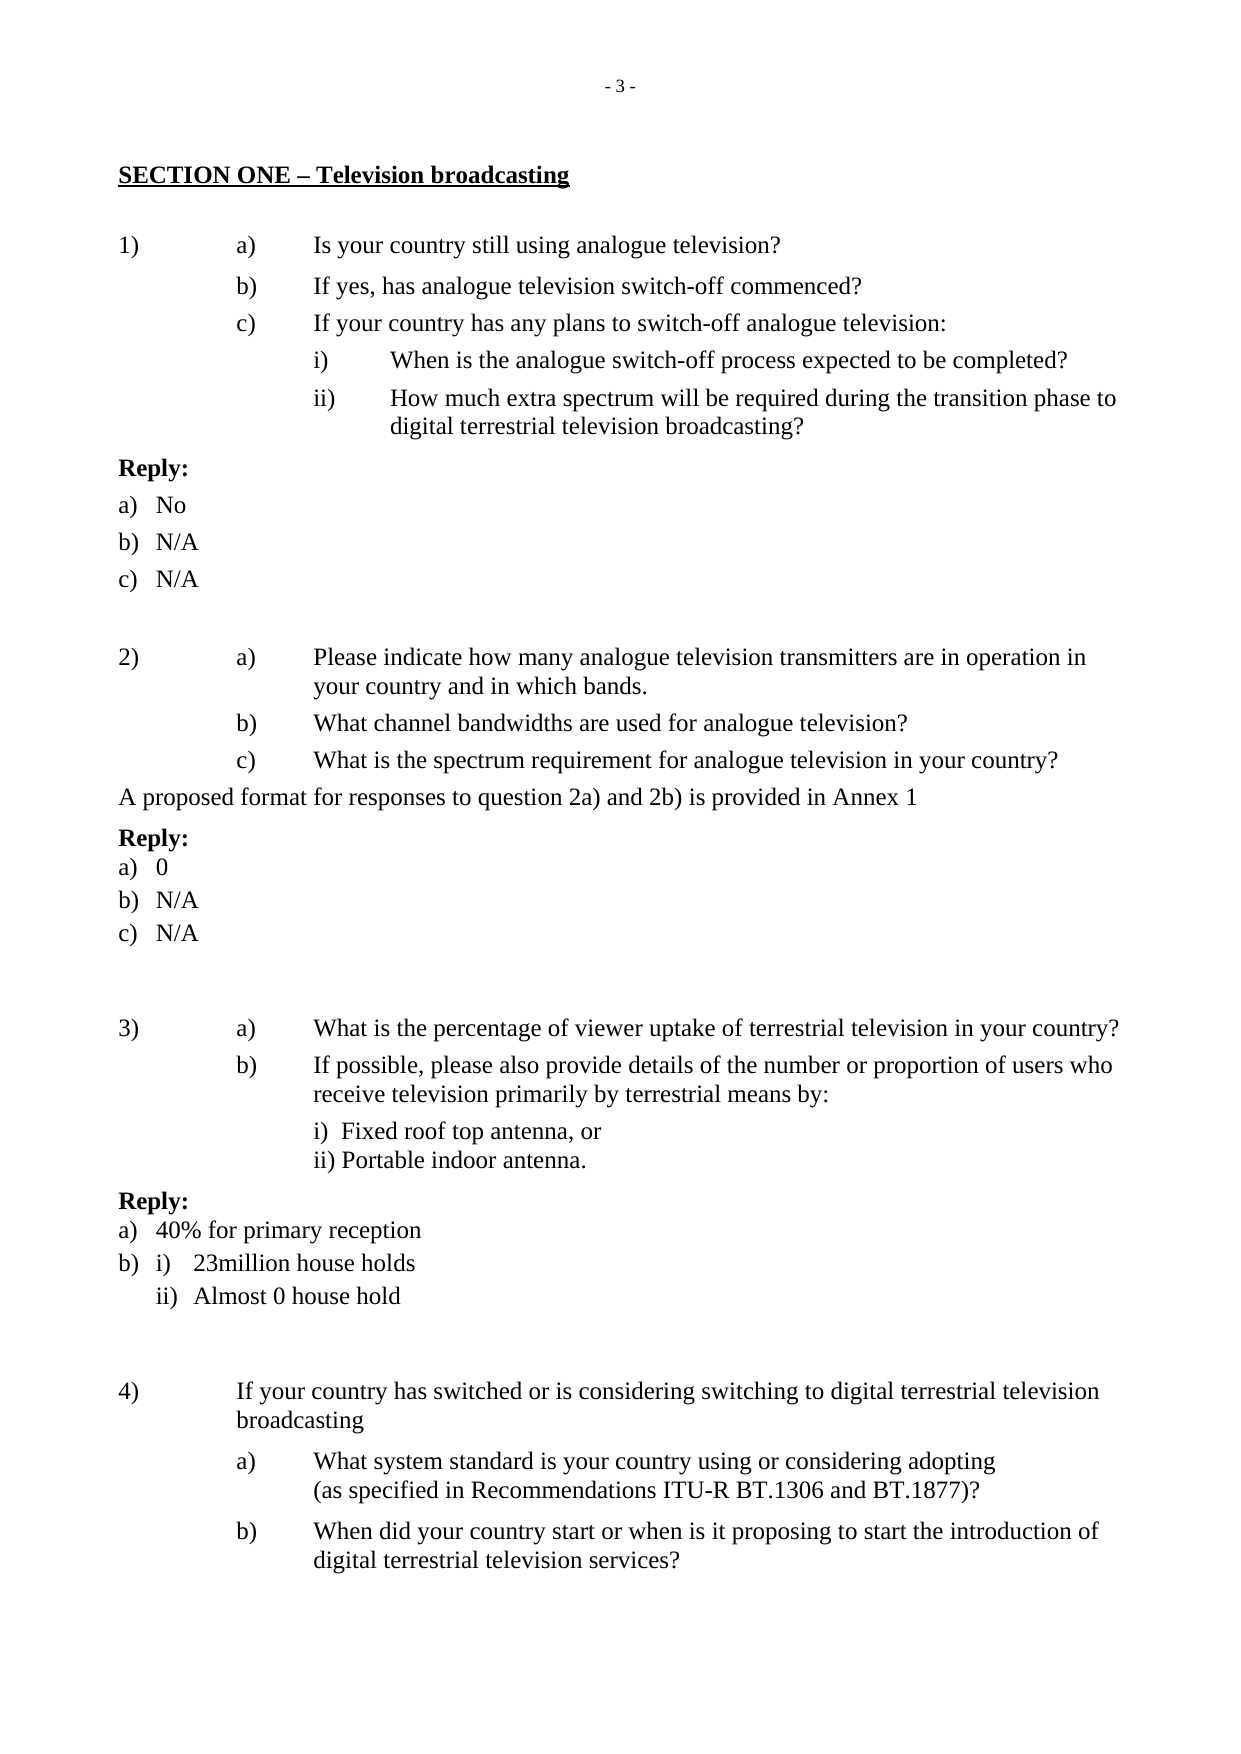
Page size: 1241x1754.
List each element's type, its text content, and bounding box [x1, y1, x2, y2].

text SECTION ONE – Television broadcasting [118, 160, 1122, 218]
text b) If possible, please also provide details of the number or proportion of users who receive television primarily by terrestrial means by: [118, 1051, 1122, 1108]
list 40% for primary reception [118, 1215, 1122, 1244]
text b) If yes, has analogue television switch-off commenced? [118, 271, 1122, 300]
text c) If your country has any plans to switch-off analogue television: [118, 308, 1122, 337]
list N/A [118, 885, 1122, 914]
text Reply: [118, 453, 1122, 481]
text 1) a) Is your country still using analogue television? [118, 230, 1122, 259]
text Reply: [118, 823, 1122, 852]
text 2) a) Please indicate how many analogue television transmitters are in operation in your country and in which bands. [118, 642, 1122, 700]
list N/A [118, 564, 1122, 593]
text b) What channel bandwidths are used for analogue television? [118, 708, 1122, 737]
text b) When did your country start or when is it proposing to start the introduction of digital terrestrial television services? [118, 1516, 1122, 1574]
list ii) Almost 0 house hold [156, 1281, 1122, 1310]
text a) What system standard is your country using or considering adopting (as specified in Recommendations ITU-R BT.1306 and BT.1877)? [118, 1446, 1122, 1504]
list N/A [118, 527, 1122, 556]
text ii) How much extra spectrum will be required during the transition phase to digital terrestrial television broadcasting? [118, 383, 1122, 440]
list N/A [118, 918, 1122, 947]
text 3) a) What is the percentage of viewer uptake of terrestrial television in your country? [118, 1013, 1122, 1042]
text c) What is the spectrum requirement for analogue television in your country? [118, 745, 1122, 774]
text 4) If your country has switched or is considering switching to digital terrestrial television broadcasting [118, 1376, 1122, 1434]
text A proposed format for responses to question 2a) and 2b) is provided in Annex 1 [118, 782, 1122, 811]
text i) Fixed roof top antenna, or ii) Portable indoor antenna. [118, 1116, 1122, 1174]
text i) When is the analogue switch-off process expected to be completed? [118, 346, 1122, 374]
list 0 [118, 852, 1122, 881]
list i) 23million house holds [118, 1248, 1122, 1277]
text Reply: [118, 1186, 1122, 1215]
list No [118, 490, 1122, 518]
